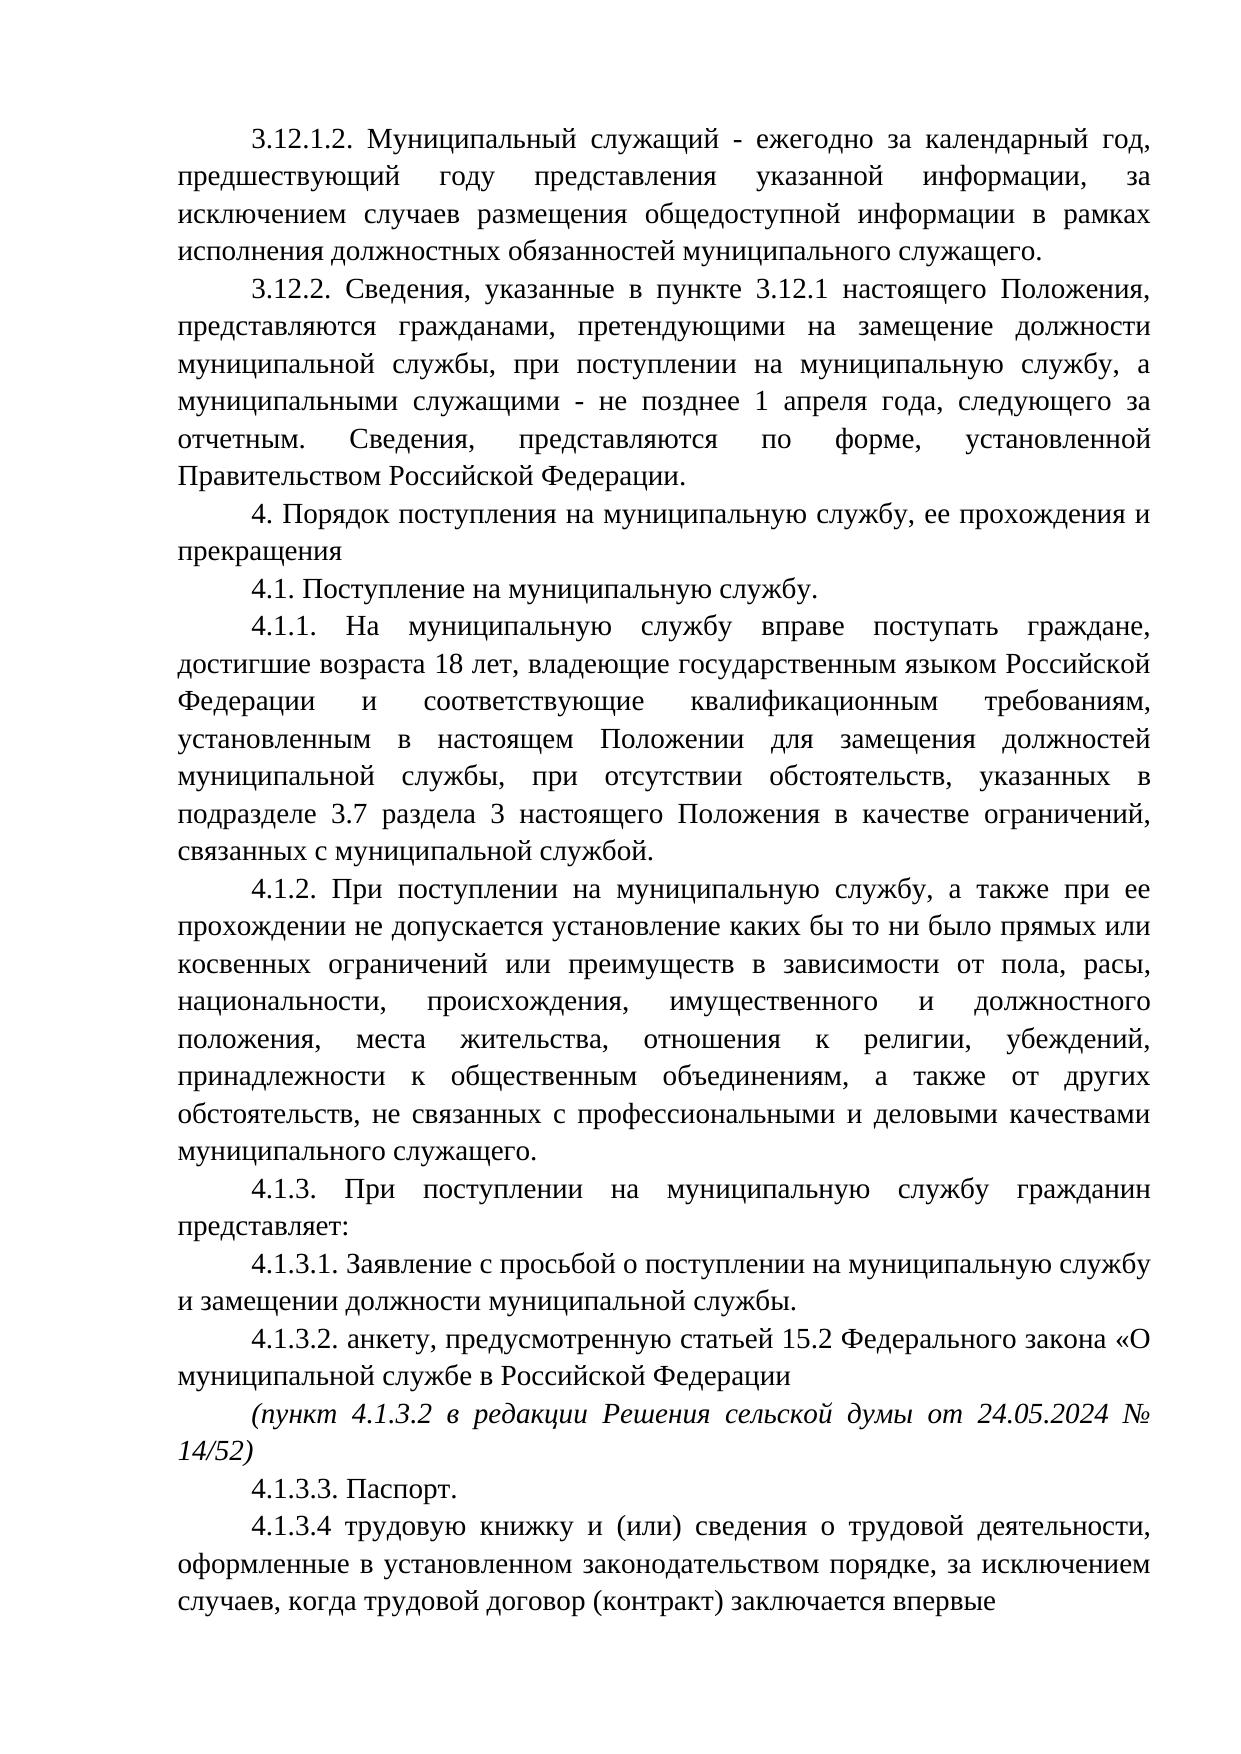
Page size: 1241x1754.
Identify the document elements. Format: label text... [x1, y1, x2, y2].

text 4.1.3.1. Заявление с просьбой о поступлении на муниципальную службу и замещении должности муниципальной службы. [177, 1243, 1152, 1318]
text 4.1.3. При поступлении на муниципальную службу гражданин представляет: [177, 1168, 1152, 1243]
text 3.12.2. Сведения, указанные в пункте 3.12.1 настоящего Положения, представляются гражданами, претендующими на замещение должности муниципальной службы, при поступлении на муниципальную службу, а муниципальными служащими - не позднее 1 апреля года, следующего за отчетным. Сведения, представляются по форме, установленной Правительством Российской Федерации. [177, 268, 1152, 493]
text 4. Порядок поступления на муниципальную службу, ее прохождения и прекращения [177, 493, 1152, 568]
text (пункт 4.1.3.2 в редакции Решения сельской думы от 24.05.2024 № 14/52) [177, 1393, 1152, 1468]
text 4.1.2. При поступлении на муниципальную службу, а также при ее прохождении не допускается установление каких бы то ни было прямых или косвенных ограничений или преимуществ в зависимости от пола, расы, национальности, происхождения, имущественного и должностного положения, места жительства, отношения к религии, убеждений, принадлежности к общественным объединениям, а также от других обстоятельств, не связанных с профессиональными и деловыми качествами муниципального служащего. [177, 868, 1152, 1168]
text 4.1.1. На муниципальную службу вправе поступать граждане, достигшие возраста 18 лет, владеющие государственным языком Российской Федерации и соответствующие квалификационным требованиям, установленным в настоящем Положении для замещения должностей муниципальной службы, при отсутствии обстоятельств, указанных в подразделе 3.7 раздела 3 настоящего Положения в качестве ограничений, связанных с муниципальной службой. [177, 606, 1152, 868]
text 4.1.3.3. Паспорт. [177, 1468, 1152, 1506]
text 4.1. Поступление на муниципальную службу. [177, 568, 1152, 606]
text 4.1.3.4 трудовую книжку и (или) сведения о трудовой деятельности, оформленные в установленном законодательством порядке, за исключением случаев, когда трудовой договор (контракт) заключается впервые [177, 1506, 1152, 1618]
text 3.12.1.2. Муниципальный служащий - ежегодно за календарный год, предшествующий году представления указанной информации, за исключением случаев размещения общедоступной информации в рамках исполнения должностных обязанностей муниципального служащего. [177, 118, 1152, 268]
text 4.1.3.2. анкету, предусмотренную статьей 15.2 Федерального закона «О муниципальной службе в Российской Федерации [177, 1318, 1152, 1393]
